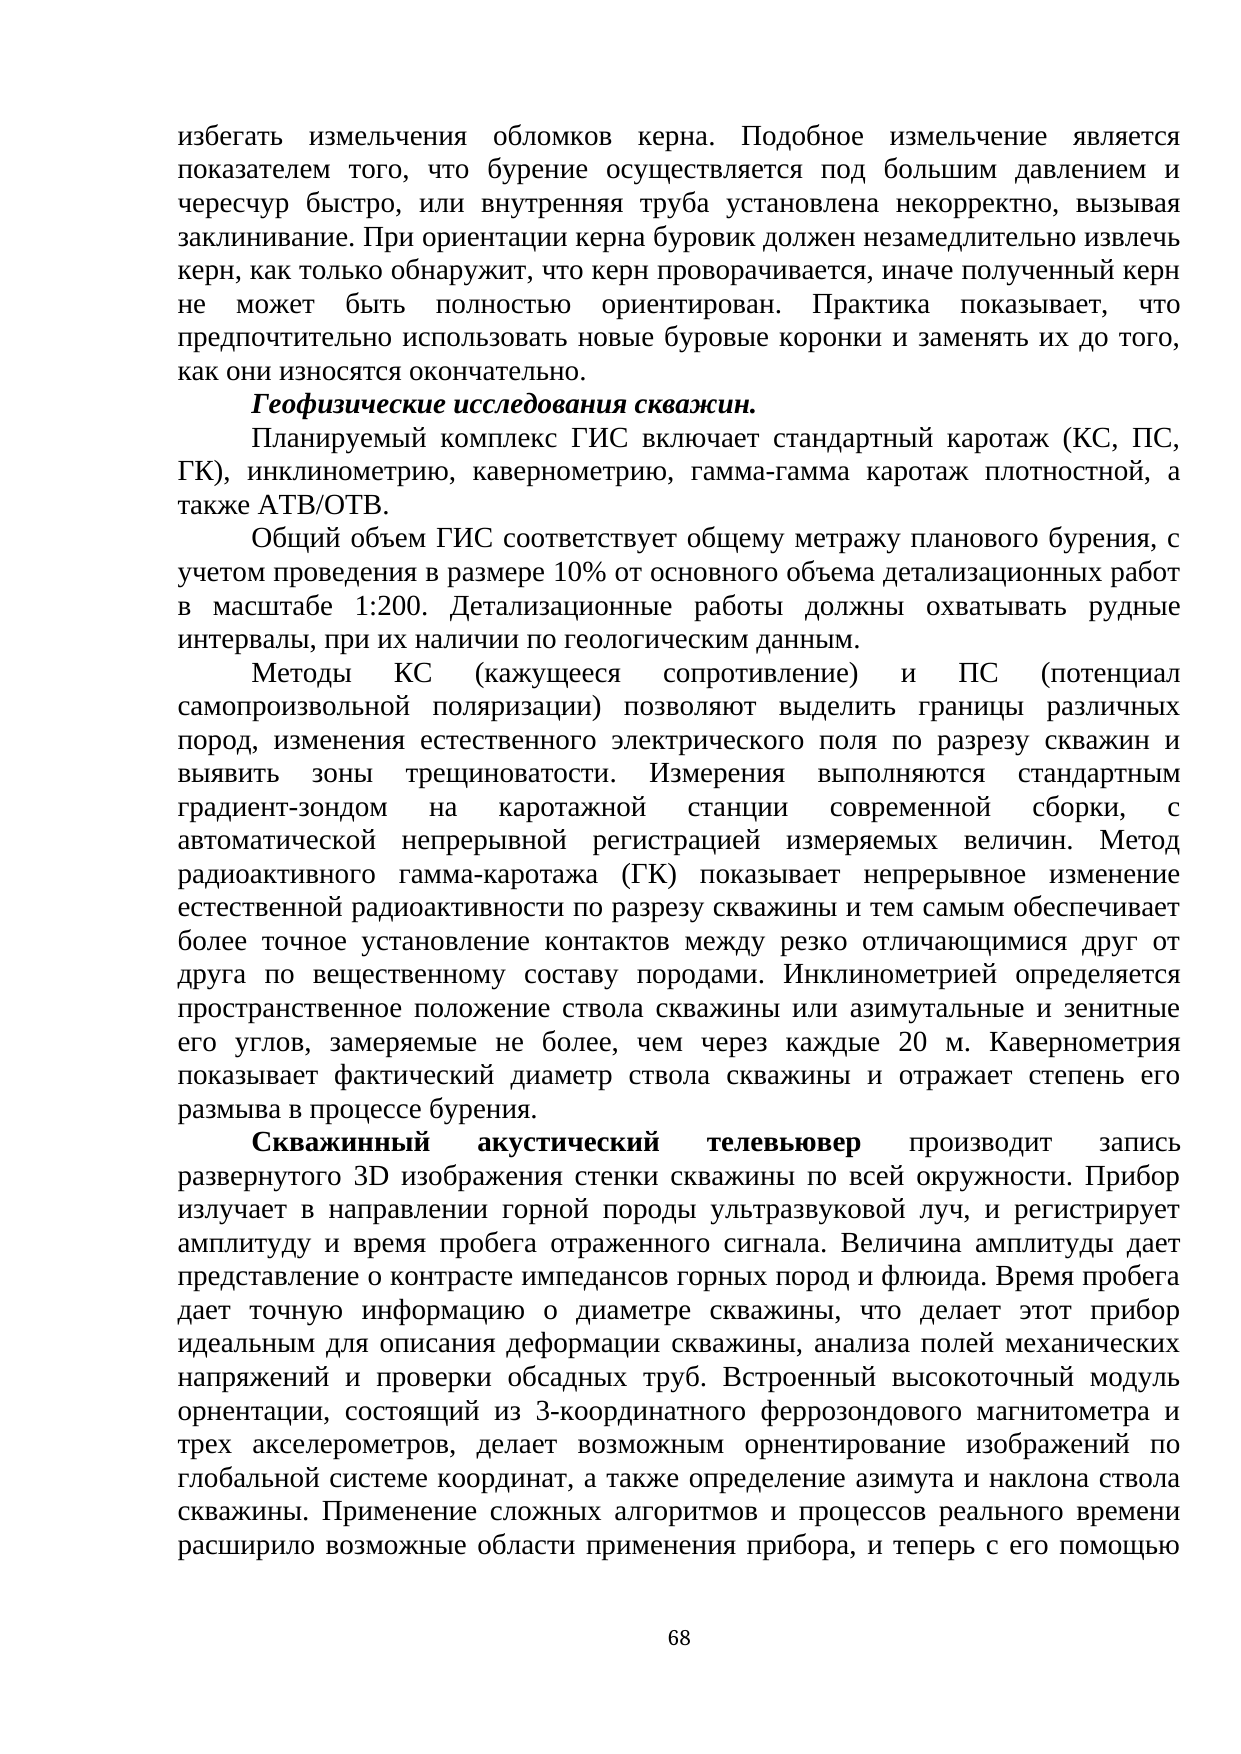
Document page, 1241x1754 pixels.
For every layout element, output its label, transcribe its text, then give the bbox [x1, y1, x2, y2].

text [177, 118, 1181, 386]
text Методы КС (кажущееся сопротивление) и ПС (потенциал самопроизвольной поляризации) позволяют выделить границы различных пород, изменения естественного электрического поля по разрезу скважин и выявить зоны трещиноватости. Измерения выполняются стандартным градиент-зондом на каротажной станции современной сборки, с автоматической непрерывной регистрацией измеряемых величин. Метод радиоактивного гамма-каротажа (ГК) показывает непрерывное изменение естественной радиоактивности по разрезу скважины и тем самым обеспечивает более точное установление контактов между резко отличающимися друг от друга по вещественному составу породами. Инклинометрией определяется пространственное положение ствола скважины или азимутальные и зенитные его углов, замеряемые не более, чем через каждые 20 м. Кавернометрия показывает фактический диаметр ствола скважины и отражает степень его размыва в процессе бурения. [177, 655, 1181, 1124]
text Планируемый комплекс ГИС включает стандартный каротаж (КС, ПС, ГК), инклинометрию, кавернометрию, гамма-гамма каротаж плотностной, а также АТВ/ОТВ. [177, 420, 1181, 521]
text Общий объем ГИС соответствует общему метражу планового бурения, с учетом проведения в размере 10% от основного объема детализационных работ в масштабе 1:200. Детализационные работы должны охватывать рудные интервалы, при их наличии по геологическим данным. [177, 521, 1181, 655]
text Геофизические исследования скважин. [177, 386, 1181, 420]
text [177, 1124, 1181, 1560]
